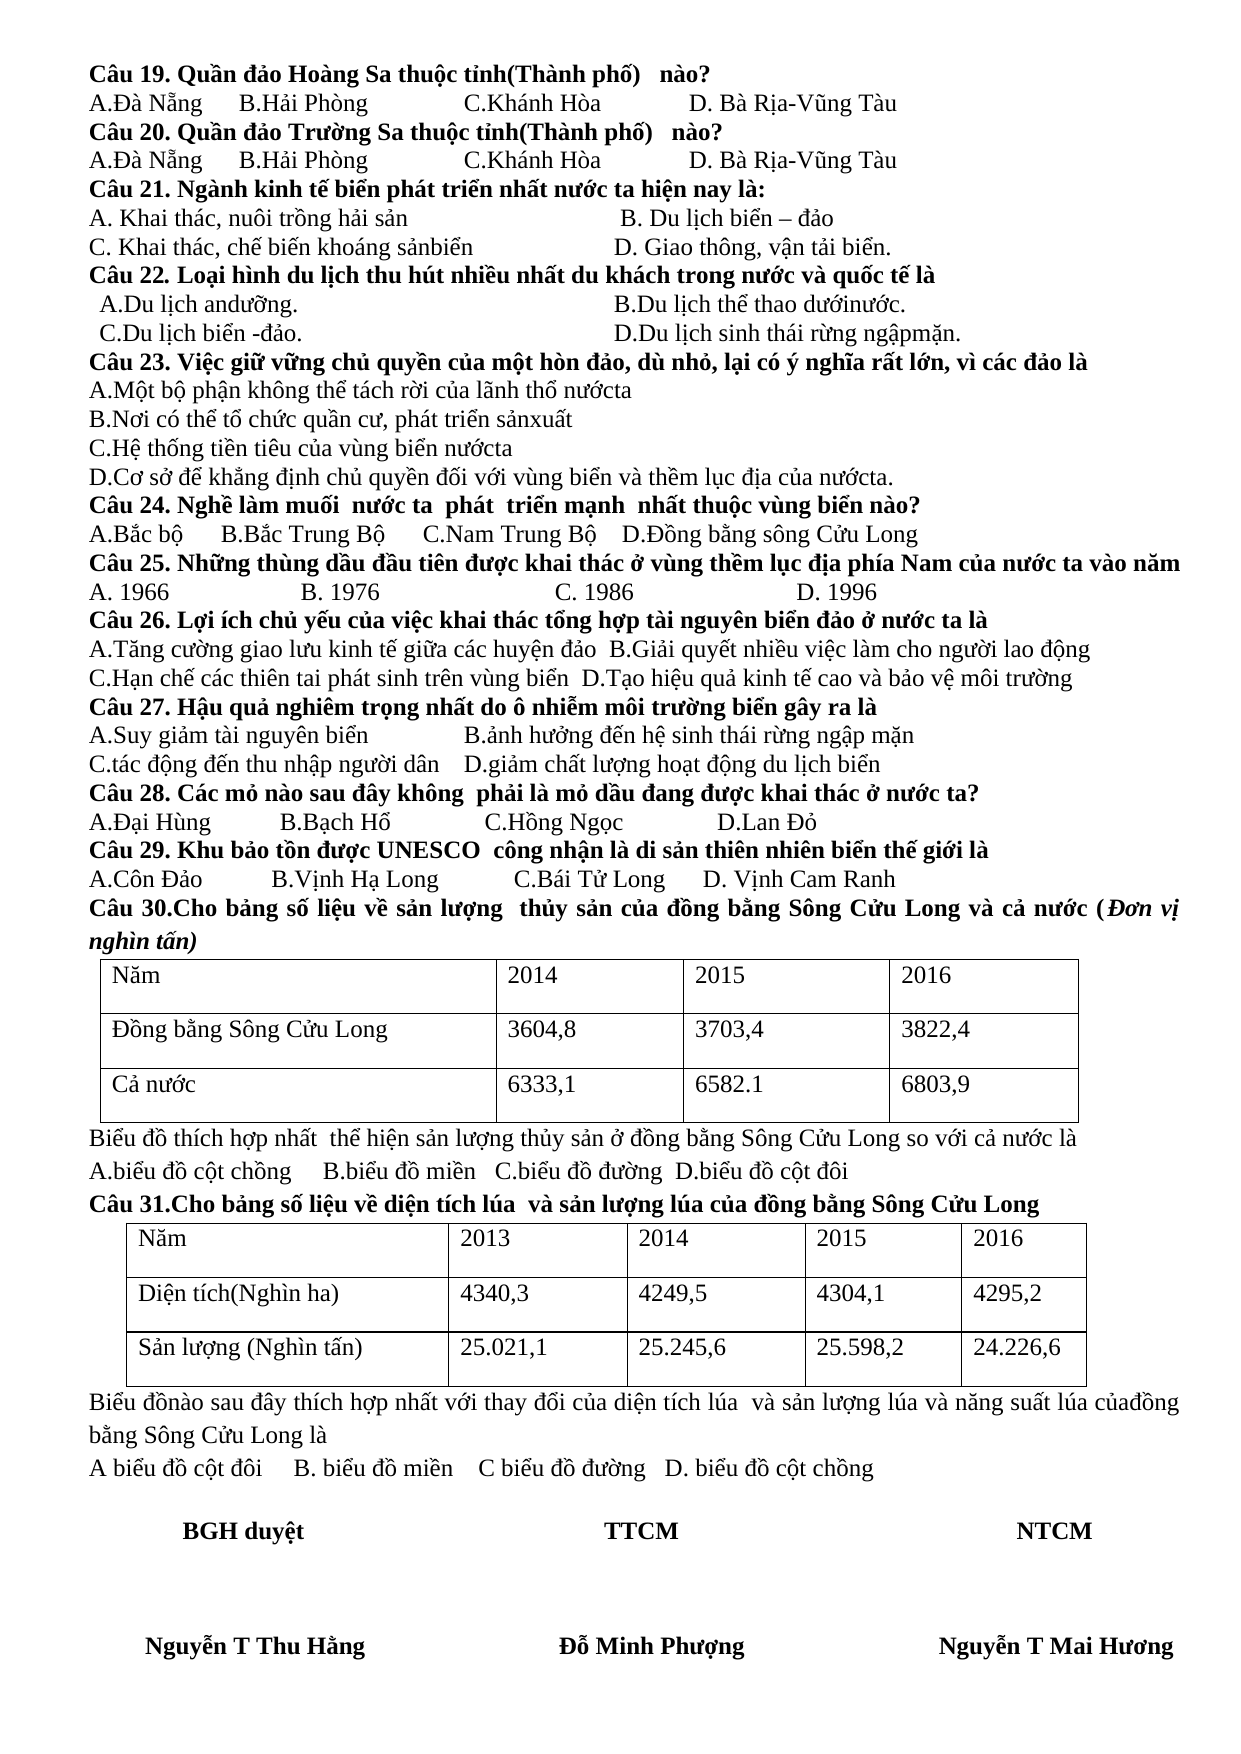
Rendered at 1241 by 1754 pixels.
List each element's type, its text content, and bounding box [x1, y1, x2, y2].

table_cell 4249,5 [628, 1278, 805, 1331]
text A.Một bộ phận không thể tách rời của lãnh thổ nướcta [89, 375, 1181, 404]
table_header 2015 [806, 1224, 961, 1277]
table_cell 6333,1 [497, 1069, 683, 1122]
table_cell Cả nước [101, 1069, 496, 1122]
text Câu 19. Quần đảo Hoàng Sa thuộc tỉnh(Thành phố) nào? [89, 59, 1181, 88]
table_cell 3604,8 [497, 1014, 683, 1068]
text Câu 29. Khu bảo tồn được UNESCO công nhận là di sản thiên nhiên biển thế giới là [89, 835, 1181, 864]
text C.tác động đến thu nhập người dân D.giảm chất lượng hoạt động du lịch biển [89, 749, 1181, 778]
text A. 1966 B. 1976 C. 1986 D. 1996 [89, 577, 1181, 605]
text Câu 21. Ngành kinh tế biển phát triển nhất nước ta hiện nay là: [89, 174, 1181, 203]
text A.Đà Nẵng B.Hải Phòng C.Khánh Hòa D. Bà Rịa-Vũng Tàu [89, 145, 1181, 174]
table_header Năm [101, 960, 496, 1013]
table_cell 6582.1 [684, 1069, 889, 1122]
text Câu 27. Hậu quả nghiêm trọng nhất do ô nhiễm môi trường biển gây ra là [89, 692, 1181, 720]
text Biểu đồ thích hợp nhất thể hiện sản lượng thủy sản ở đồng bằng Sông Cửu Long so với cả nước là [89, 1123, 1181, 1152]
text Câu 31.Cho bảng số liệu về diện tích lúa và sản lượng lúa của đồng bằng Sông Cửu Long [89, 1189, 1181, 1218]
table_header 2014 [628, 1224, 805, 1277]
text Câu 30.Cho bảng số liệu về sản lượng thủy sản của đồng bằng Sông Cửu Long và cả nước (Đơn vị nghìn tấn) [89, 893, 1181, 954]
text A.Tăng cường giao lưu kinh tế giữa các huyện đảo B.Giải quyết nhiều việc làm cho người lao động [89, 634, 1181, 663]
table_cell 3822,4 [890, 1014, 1078, 1068]
table_header 2013 [449, 1224, 627, 1277]
text BGH duyệt TTCM NTCM [89, 1516, 1181, 1545]
text A.Đại Hùng B.Bạch Hổ C.Hồng Ngọc D.Lan Đỏ [89, 807, 1181, 835]
text A.Đà Nẵng B.Hải Phòng C.Khánh Hòa D. Bà Rịa-Vũng Tàu [89, 88, 1181, 117]
text Câu 26. Lợi ích chủ yếu của việc khai thác tổng hợp tài nguyên biển đảo ở nước ta là [89, 605, 1181, 634]
table_header 2016 [962, 1224, 1086, 1277]
text A.Du lịch andưỡng. B.Du lịch thể thao dướinước. [99, 289, 1181, 318]
table_cell Sản lượng (Nghìn tấn) [127, 1333, 448, 1386]
text Câu 25. Những thùng dầu đầu tiên được khai thác ở vùng thềm lục địa phía Nam của nước ta vào năm [89, 548, 1181, 577]
table_cell 4340,3 [449, 1278, 627, 1331]
table_cell 4295,2 [962, 1278, 1086, 1331]
text C.Hạn chế các thiên tai phát sinh trên vùng biển D.Tạo hiệu quả kinh tế cao và bảo vệ môi trường [89, 663, 1181, 692]
table_cell 25.021,1 [449, 1333, 627, 1386]
text C.Du lịch biển -đảo. D.Du lịch sinh thái rừng ngậpmặn. [99, 318, 1181, 347]
text C. Khai thác, chế biến khoáng sảnbiển D. Giao thông, vận tải biển. [89, 232, 1181, 260]
text A.Bắc bộ B.Bắc Trung Bộ C.Nam Trung Bộ D.Đồng bằng sông Cửu Long [89, 519, 1181, 548]
table_cell 4304,1 [806, 1278, 961, 1331]
table_cell Đồng bằng Sông Cửu Long [101, 1014, 496, 1068]
table_cell 24.226,6 [962, 1333, 1086, 1386]
text Câu 24. Nghề làm muối nước ta phát triển mạnh nhất thuộc vùng biển nào? [89, 490, 1181, 519]
text A.biểu đồ cột chồng B.biểu đồ miền C.biểu đồ đường D.biểu đồ cột đôi [89, 1156, 1181, 1185]
table_header Năm [127, 1224, 448, 1277]
text Câu 22. Loại hình du lịch thu hút nhiều nhất du khách trong nước và quốc tế là [89, 260, 1171, 289]
table_header 2014 [497, 960, 683, 1013]
text C.Hệ thống tiền tiêu của vùng biển nướcta [89, 433, 1181, 462]
text A. Khai thác, nuôi trồng hải sản B. Du lịch biển – đảo [89, 203, 1181, 232]
table_cell 6803,9 [890, 1069, 1078, 1122]
text Biểu đồnào sau đây thích hợp nhất với thay đổi của diện tích lúa và sản lượng lúa và năng suất lúa củađồng bằng Sông Cửu Long là [89, 1387, 1181, 1449]
text A biểu đồ cột đôi B. biểu đồ miền C biểu đồ đường D. biểu đồ cột chồng [89, 1453, 1181, 1482]
text A.Suy giảm tài nguyên biển B.ảnh hưởng đến hệ sinh thái rừng ngập mặn [89, 720, 1181, 749]
text D.Cơ sở để khẳng định chủ quyền đối với vùng biển và thềm lục địa của nướcta. [89, 462, 1181, 490]
text Câu 20. Quần đảo Trường Sa thuộc tỉnh(Thành phố) nào? [89, 117, 1181, 145]
text B.Nơi có thể tổ chức quần cư, phát triển sảnxuất [89, 404, 1181, 433]
text Câu 23. Việc giữ vững chủ quyền của một hòn đảo, dù nhỏ, lại có ý nghĩa rất lớn, vì các đảo là [89, 347, 1156, 375]
table_cell 25.598,2 [806, 1333, 961, 1386]
table_header 2016 [890, 960, 1078, 1013]
table_cell Diện tích(Nghìn ha) [127, 1278, 448, 1331]
text A.Côn Đảo B.Vịnh Hạ Long C.Bái Tử Long D. Vịnh Cam Ranh [89, 864, 1181, 893]
text Câu 28. Các mỏ nào sau đây không phải là mỏ dầu đang được khai thác ở nước ta? [89, 778, 1181, 807]
text Nguyễn T Thu Hằng Đỗ Minh Phượng Nguyễn T Mai Hương [89, 1631, 1181, 1660]
table_header 2015 [684, 960, 889, 1013]
table_cell 25.245,6 [628, 1333, 805, 1386]
table_cell 3703,4 [684, 1014, 889, 1068]
